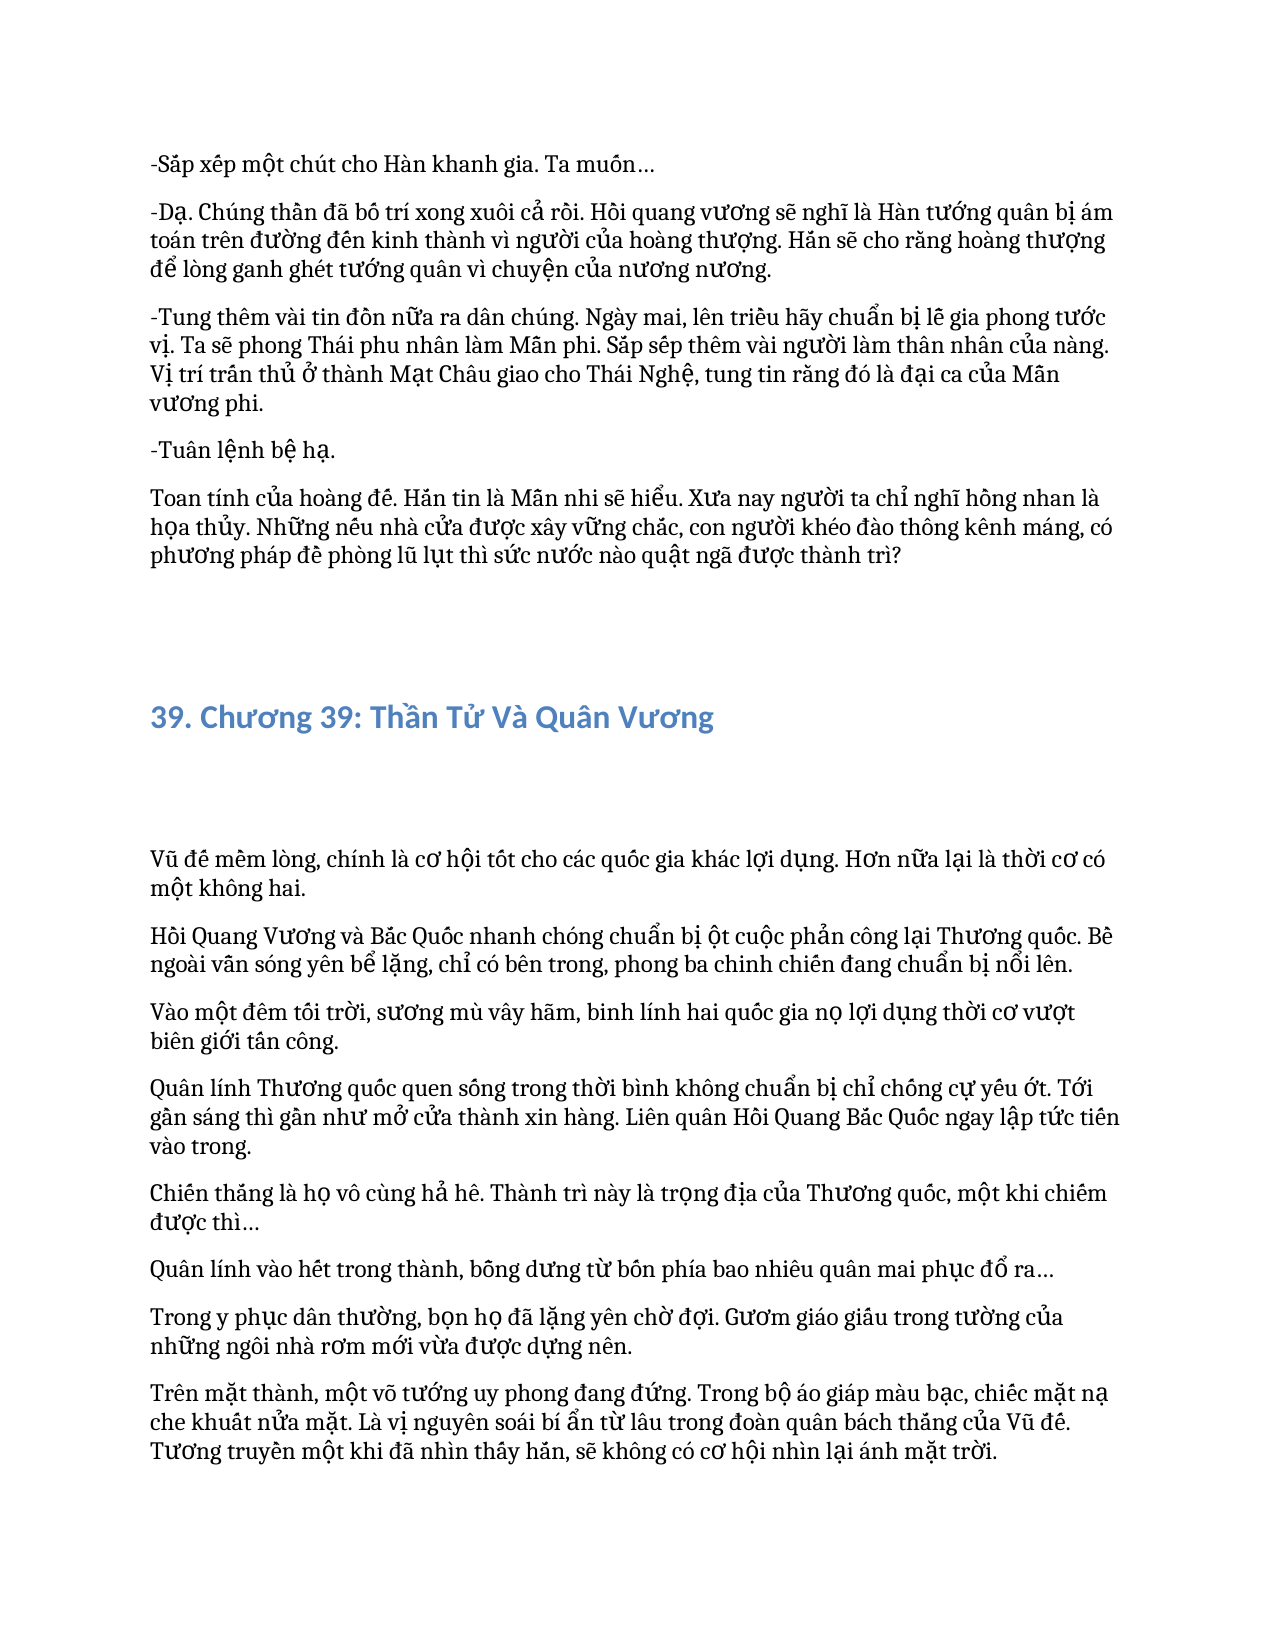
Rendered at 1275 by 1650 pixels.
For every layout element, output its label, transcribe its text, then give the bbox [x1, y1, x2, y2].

text -Dạ. Chúng thần đã bố trí xong xuôi cả rồi. Hồi quang vương sẽ nghĩ là Hàn tướng quân bị ám toán trên đường đến kinh thành vì người của hoàng thượng. Hắn sẽ cho rằng hoàng thượng để lòng ganh ghét tướng quân vì chuyện của nương nương. [150, 197, 1125, 284]
text Quân lính Thương quốc quen sống trong thời bình không chuẩn bị chỉ chống cự yếu ớt. Tới gần sáng thì gần như mở cửa thành xin hàng. Liên quân Hồi Quang Bắc Quốc ngay lập tức tiến vào trong. [150, 1074, 1125, 1160]
text Quân lính vào hết trong thành, bỗng dưng từ bốn phía bao nhiêu quân mai phục đổ ra… [150, 1255, 1125, 1284]
text Vũ đế mềm lòng, chính là cơ hội tốt cho các quốc gia khác lợi dụng. Hơn nữa lại là thời cơ có một không hai. [150, 845, 1125, 903]
subtitle 39. Chương 39: Thần Tử Và Quân Vương [150, 696, 1125, 737]
text Trong y phục dân thường, bọn họ đã lặng yên chờ đợi. Gươm giáo giấu trong tường của những ngôi nhà rơm mới vừa được dựng nên. [150, 1303, 1125, 1360]
text Chiến thắng là họ vô cùng hả hê. Thành trì này là trọng địa của Thương quốc, một khi chiếm được thì… [150, 1179, 1125, 1237]
text -Sắp xếp một chút cho Hàn khanh gia. Ta muốn… [150, 150, 1125, 179]
text -Tuân lệnh bệ hạ. [150, 436, 1125, 465]
text -Tung thêm vài tin đồn nữa ra dân chúng. Ngày mai, lên triều hãy chuẩn bị lễ gia phong tước vị. Ta sẽ phong Thái phu nhân làm Mẫn phi. Sắp sếp thêm vài người làm thân nhân của nàng. Vị trí trấn thủ ở thành Mạt Châu giao cho Thái Nghệ, tung tin rằng đó là đại ca của Mẫn vương phi. [150, 302, 1125, 417]
text Hồi Quang Vương và Bắc Quốc nhanh chóng chuẩn bị ột cuộc phản công lại Thương quốc. Bề ngoài vẫn sóng yên bể lặng, chỉ có bên trong, phong ba chinh chiến đang chuẩn bị nổi lên. [150, 922, 1125, 979]
text Trên mặt thành, một võ tướng uy phong đang đứng. Trong bộ áo giáp màu bạc, chiếc mặt nạ che khuất nửa mặt. Là vị nguyên soái bí ẩn từ lâu trong đoàn quân bách thắng của Vũ đế. Tương truyền một khi đã nhìn thấy hắn, sẽ không có cơ hội nhìn lại ánh mặt trời. [150, 1379, 1125, 1465]
text Toan tính của hoàng đế. Hắn tin là Mẫn nhi sẽ hiểu. Xưa nay người ta chỉ nghĩ hồng nhan là họa thủy. Những nếu nhà cửa được xây vững chắc, con người khéo đào thông kênh máng, có phương pháp đề phòng lũ lụt thì sức nước nào quật ngã được thành trì? [150, 484, 1125, 570]
text Vào một đêm tối trời, sương mù vây hãm, binh lính hai quốc gia nọ lợi dụng thời cơ vượt biên giới tấn công. [150, 998, 1125, 1055]
